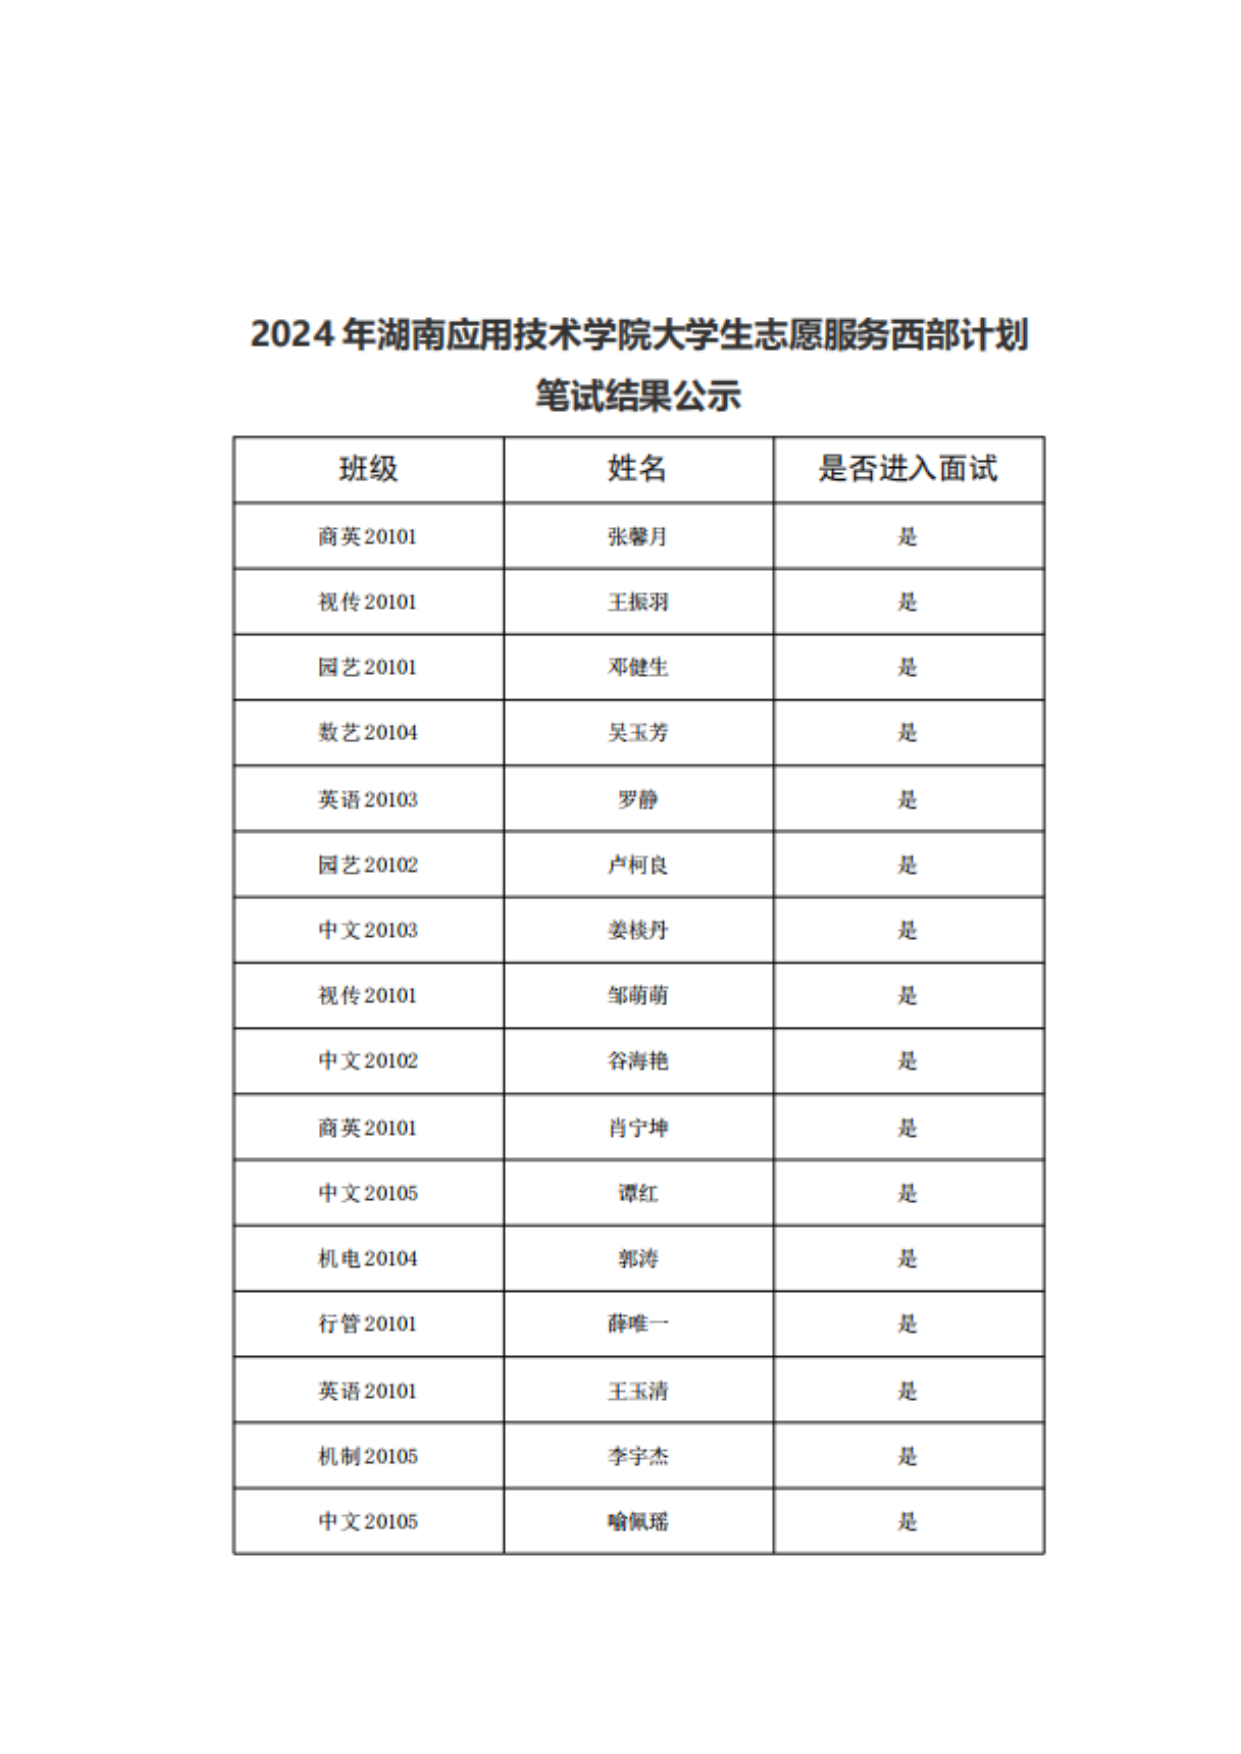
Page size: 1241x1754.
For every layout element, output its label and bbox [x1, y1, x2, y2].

picture [187, 162, 1095, 1591]
